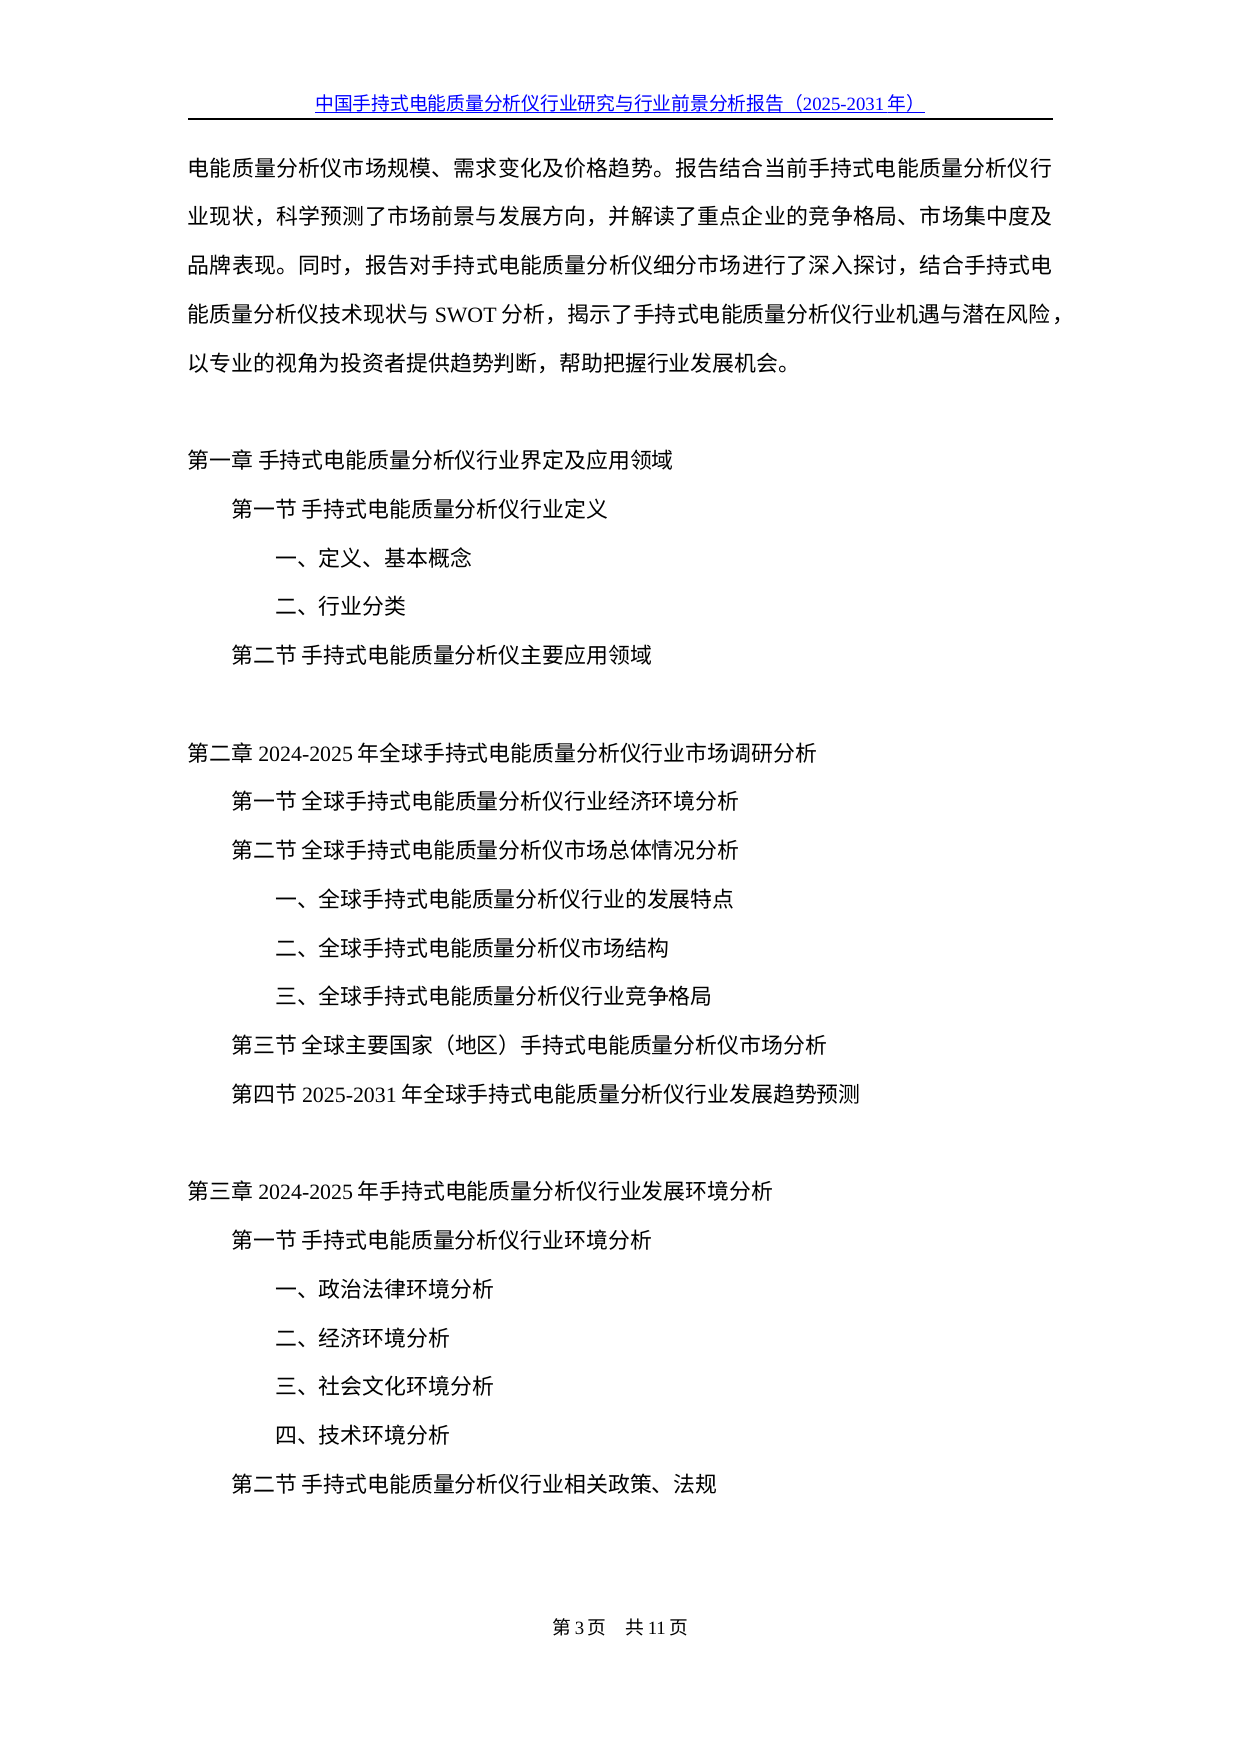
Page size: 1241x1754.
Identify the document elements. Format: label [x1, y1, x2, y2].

text [187, 150, 1053, 1499]
